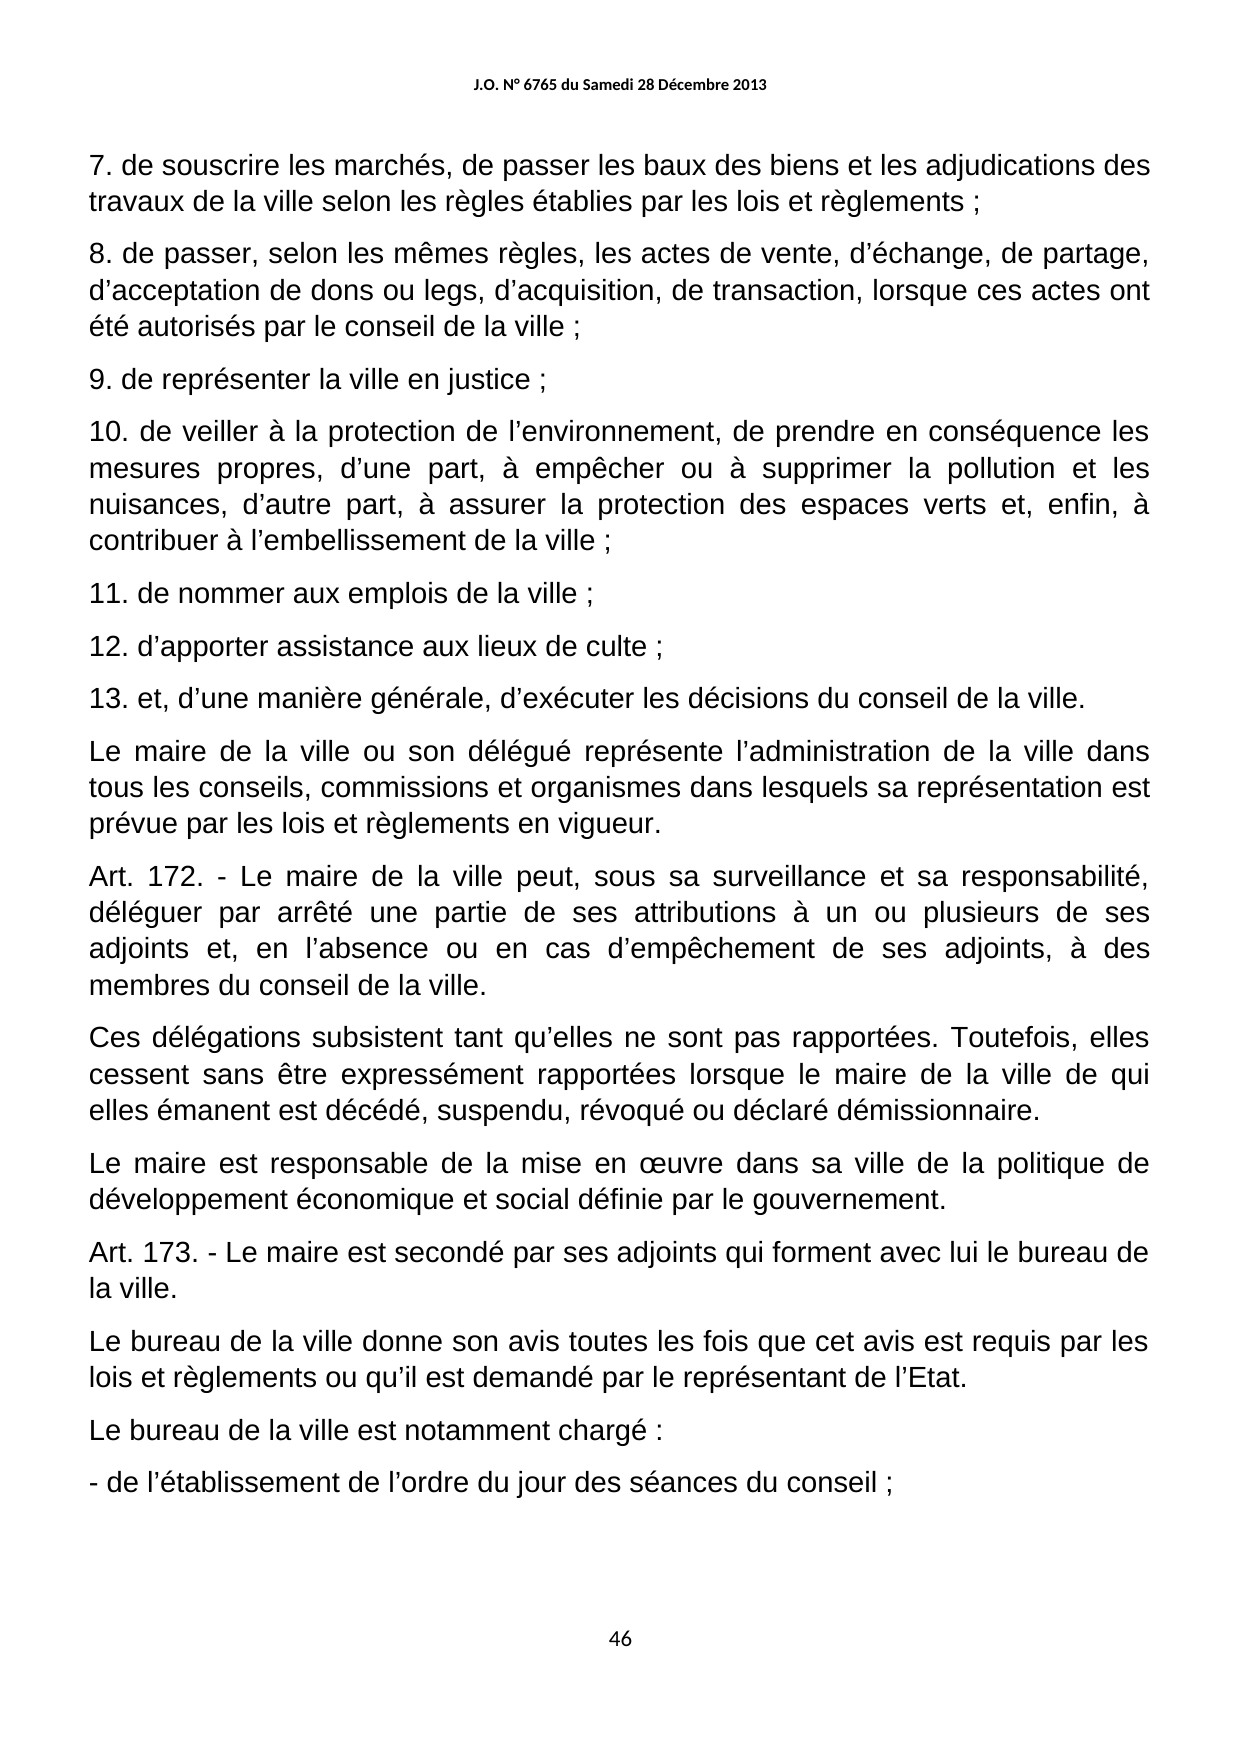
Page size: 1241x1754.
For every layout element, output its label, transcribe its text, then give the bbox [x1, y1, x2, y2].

text Art. 173. - Le maire est secondé par ses adjoints qui forment avec lui le bureau de la ville. [89, 1234, 1152, 1304]
text 10. de veiller à la protection de l’environnement, de prendre en conséquence les mesures propres, d’une part, à empêcher ou à supprimer la pollution et les nuisances, d’autre part, à assurer la protection des espaces verts et, enfin, à contribuer à l’embellissement de la ville ; [89, 414, 1152, 556]
text Art. 172. - Le maire de la ville peut, sous sa surveillance et sa responsabilité, déléguer par arrêté une partie de ses attributions à un ou plusieurs de ses adjoints et, en l’absence ou en cas d’empêchement de ses adjoints, à des membres du conseil de la ville. [89, 859, 1152, 1001]
text 9. de représenter la ville en justice ; [89, 362, 1152, 395]
text 13. et, d’une manière générale, d’exécuter les décisions du conseil de la ville. [89, 681, 1152, 715]
text 7. de souscrire les marchés, de passer les baux des biens et les adjudications des travaux de la ville selon les règles établies par les lois et règlements ; [89, 148, 1152, 217]
text Le maire est responsable de la mise en œuvre dans sa ville de la politique de développement économique et social définie par le gouvernement. [89, 1146, 1152, 1215]
text Ces délégations subsistent tant qu’elles ne sont pas rapportées. Toutefois, elles cessent sans être expressément rapportées lorsque le maire de la ville de qui elles émanent est décédé, suspendu, révoqué ou déclaré démissionnaire. [89, 1021, 1152, 1126]
text Le bureau de la ville est notamment chargé : [89, 1412, 1152, 1446]
text 12. d’apporter assistance aux lieux de culte ; [89, 628, 1152, 662]
text 11. de nommer aux emplois de la ville ; [89, 576, 1152, 609]
text Le maire de la ville ou son délégué représente l’administration de la ville dans tous les conseils, commissions et organismes dans lesquels sa représentation est prévue par les lois et règlements en vigueur. [89, 734, 1152, 840]
text Le bureau de la ville donne son avis toutes les fois que cet avis est requis par les lois et règlements ou qu’il est demandé par le représentant de l’Etat. [89, 1323, 1152, 1393]
text 8. de passer, selon les mêmes règles, les actes de vente, d’échange, de partage, d’acceptation de dons ou legs, d’acquisition, de transaction, lorsque ces actes ont été autorisés par le conseil de la ville ; [89, 237, 1152, 342]
text - de l’établissement de l’ordre du jour des séances du conseil ; [89, 1465, 1152, 1499]
